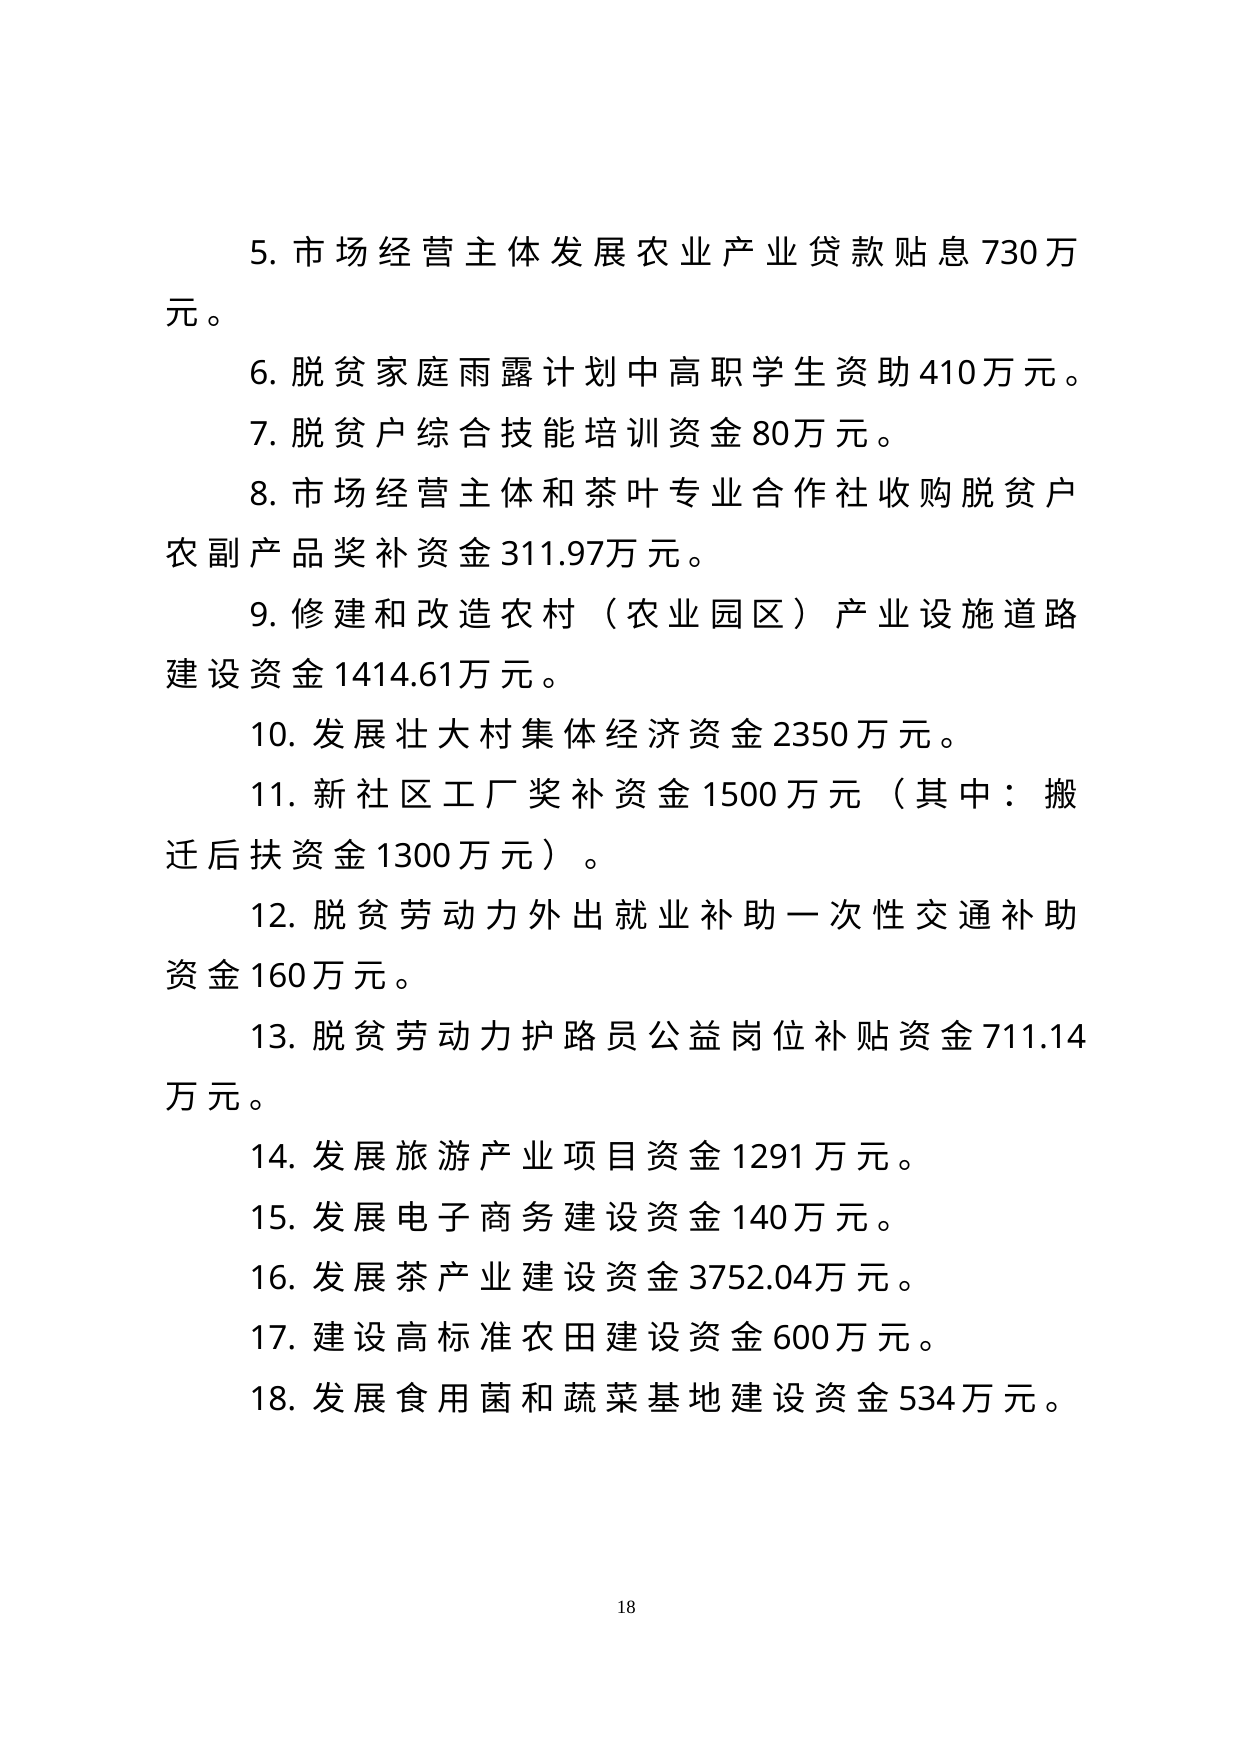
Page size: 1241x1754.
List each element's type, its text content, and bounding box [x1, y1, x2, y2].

text 15.发展电子商务建设资金140万元。 [165, 1184, 1087, 1245]
text 11.新社区工厂奖补资金1500万元（其中：搬迁后扶资金1300万元）。 [165, 762, 1087, 883]
text 16.发展茶产业建设资金3752.04万元。 [165, 1245, 1087, 1305]
text 17.建设高标准农田建设资金600万元。 [165, 1305, 1087, 1365]
text 6.脱贫家庭雨露计划中高职学生资助410万元。 [165, 340, 1087, 400]
text 14.发展旅游产业项目资金1291万元。 [165, 1124, 1087, 1184]
text 10.发展壮大村集体经济资金2350万元。 [165, 702, 1087, 762]
text 8.市场经营主体和茶叶专业合作社收购脱贫户农副产品奖补资金311.97万元。 [165, 461, 1087, 581]
text 9.修建和改造农村（农业园区）产业设施道路建设资金1414.61万元。 [165, 581, 1087, 702]
text 7.脱贫户综合技能培训资金80万元。 [165, 400, 1087, 461]
text 13.脱贫劳动力护路员公益岗位补贴资金711.14万元。 [165, 1003, 1087, 1124]
text 18.发展食用菌和蔬菜基地建设资金534万元。 [165, 1365, 1087, 1426]
text 12.脱贫劳动力外出就业补助一次性交通补助资金160万元。 [165, 883, 1087, 1003]
text 5.市场经营主体发展农业产业贷款贴息730万元。 [165, 219, 1087, 340]
